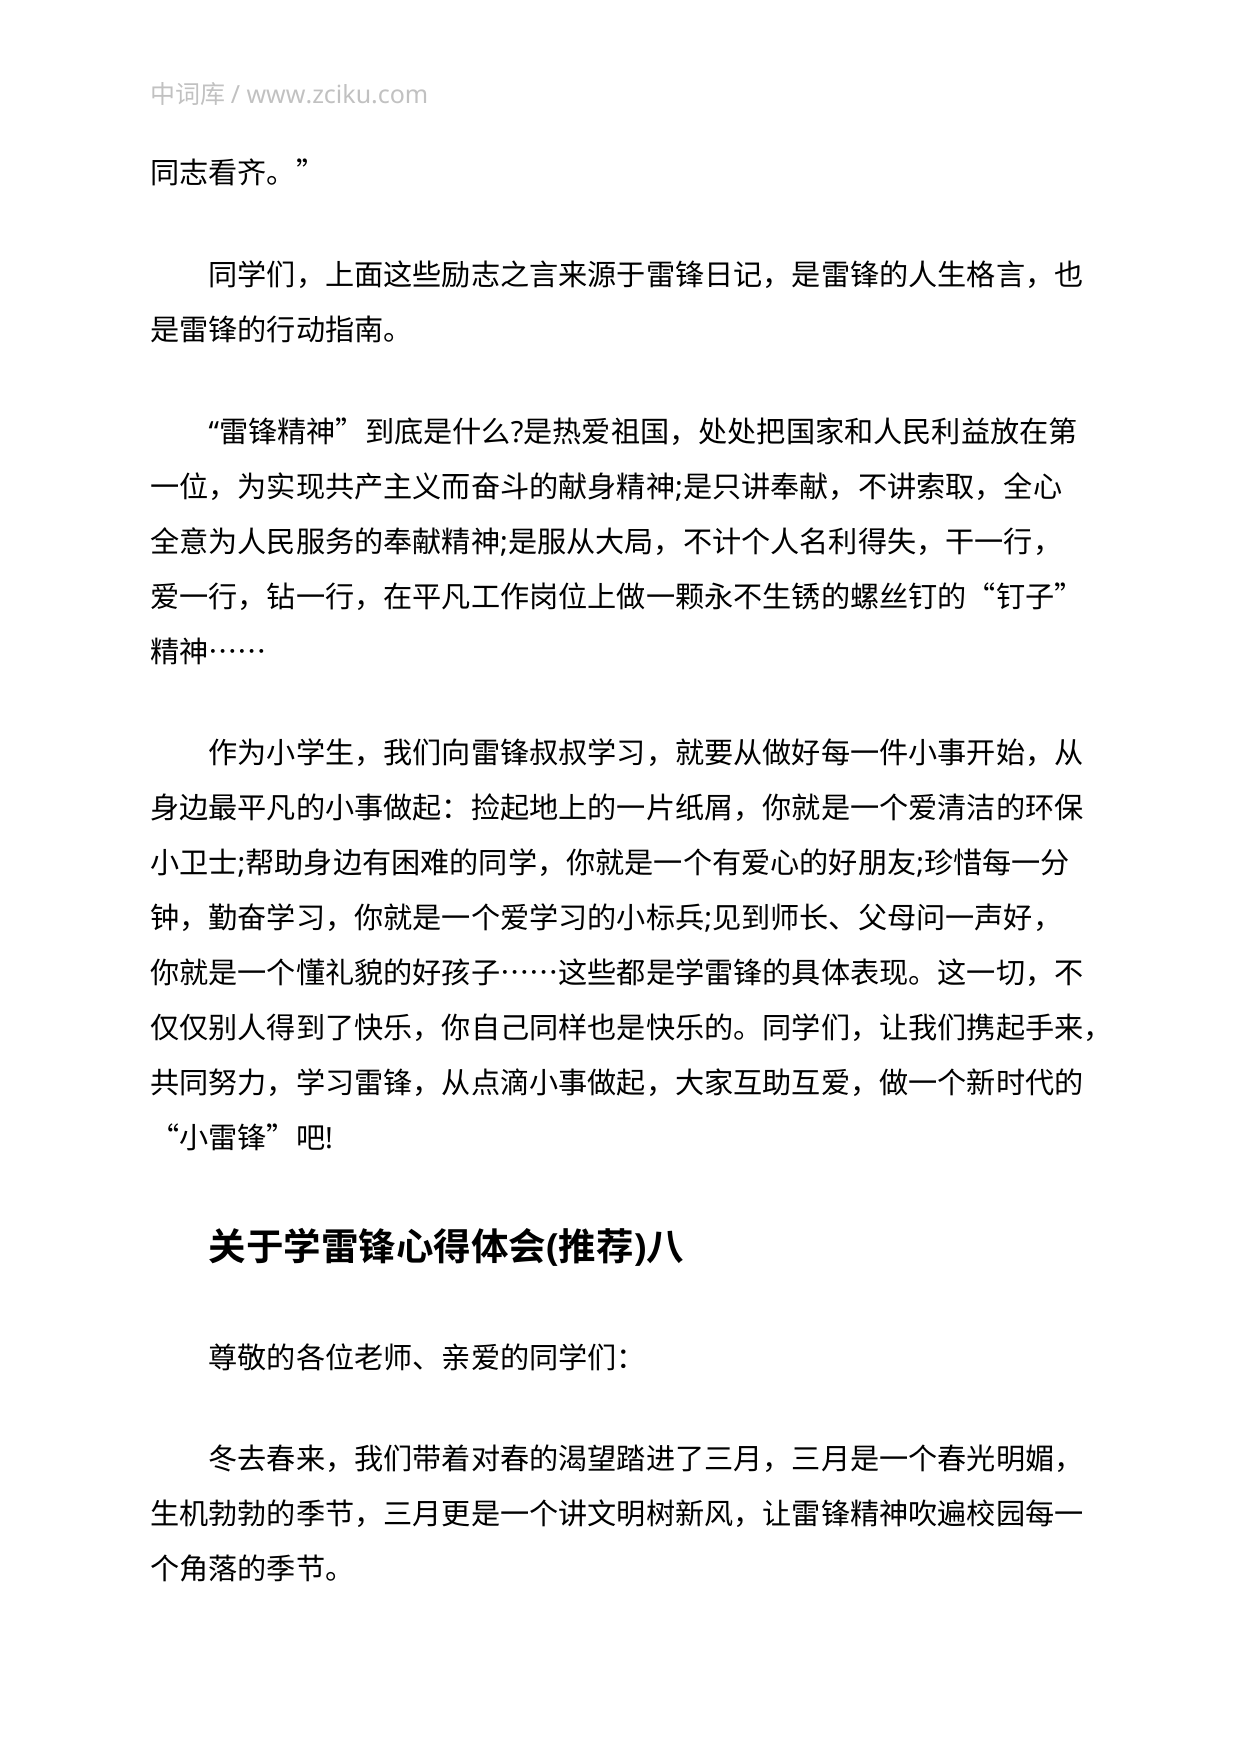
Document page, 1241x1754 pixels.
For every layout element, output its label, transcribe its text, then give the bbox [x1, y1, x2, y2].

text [150, 150, 1090, 192]
text 冬去春来，我们带着对春的渴望踏进了三月，三月是一个春光明媚，生机勃勃的季节，三月更是一个讲文明树新风，让雷锋精神吹遍校园每一个角落的季节。 [150, 1436, 1090, 1588]
text 同学们，上面这些励志之言来源于雷锋日记，是雷锋的人生格言，也是雷锋的行动指南。 [150, 252, 1090, 349]
text 关于学雷锋心得体会(推荐)八 [150, 1217, 1090, 1271]
text “雷锋精神”到底是什么?是热爱祖国，处处把国家和人民利益放在第一位，为实现共产主义而奋斗的献身精神;是只讲奉献，不讲索取，全心全意为人民服务的奉献精神;是服从大局，不计个人名利得失，干一行，爱一行，钻一行，在平凡工作岗位上做一颗永不生锈的螺丝钉的“钉子”精神…… [150, 408, 1090, 671]
text 尊敬的各位老师、亲爱的同学们： [150, 1334, 1090, 1376]
text 作为小学生，我们向雷锋叔叔学习，就要从做好每一件小事开始，从身边最平凡的小事做起：捡起地上的一片纸屑，你就是一个爱清洁的环保小卫士;帮助身边有困难的同学，你就是一个有爱心的好朋友;珍惜每一分钟，勤奋学习，你就是一个爱学习的小标兵;见到师长、父母问一声好，你就是一个懂礼貌的好孩子……这些都是学雷锋的具体表现。这一切，不仅仅别人得到了快乐，你自己同样也是快乐的。同学们，让我们携起手来，共同努力，学习雷锋，从点滴小事做起，大家互助互爱，做一个新时代的“小雷锋”吧! [150, 730, 1090, 1157]
